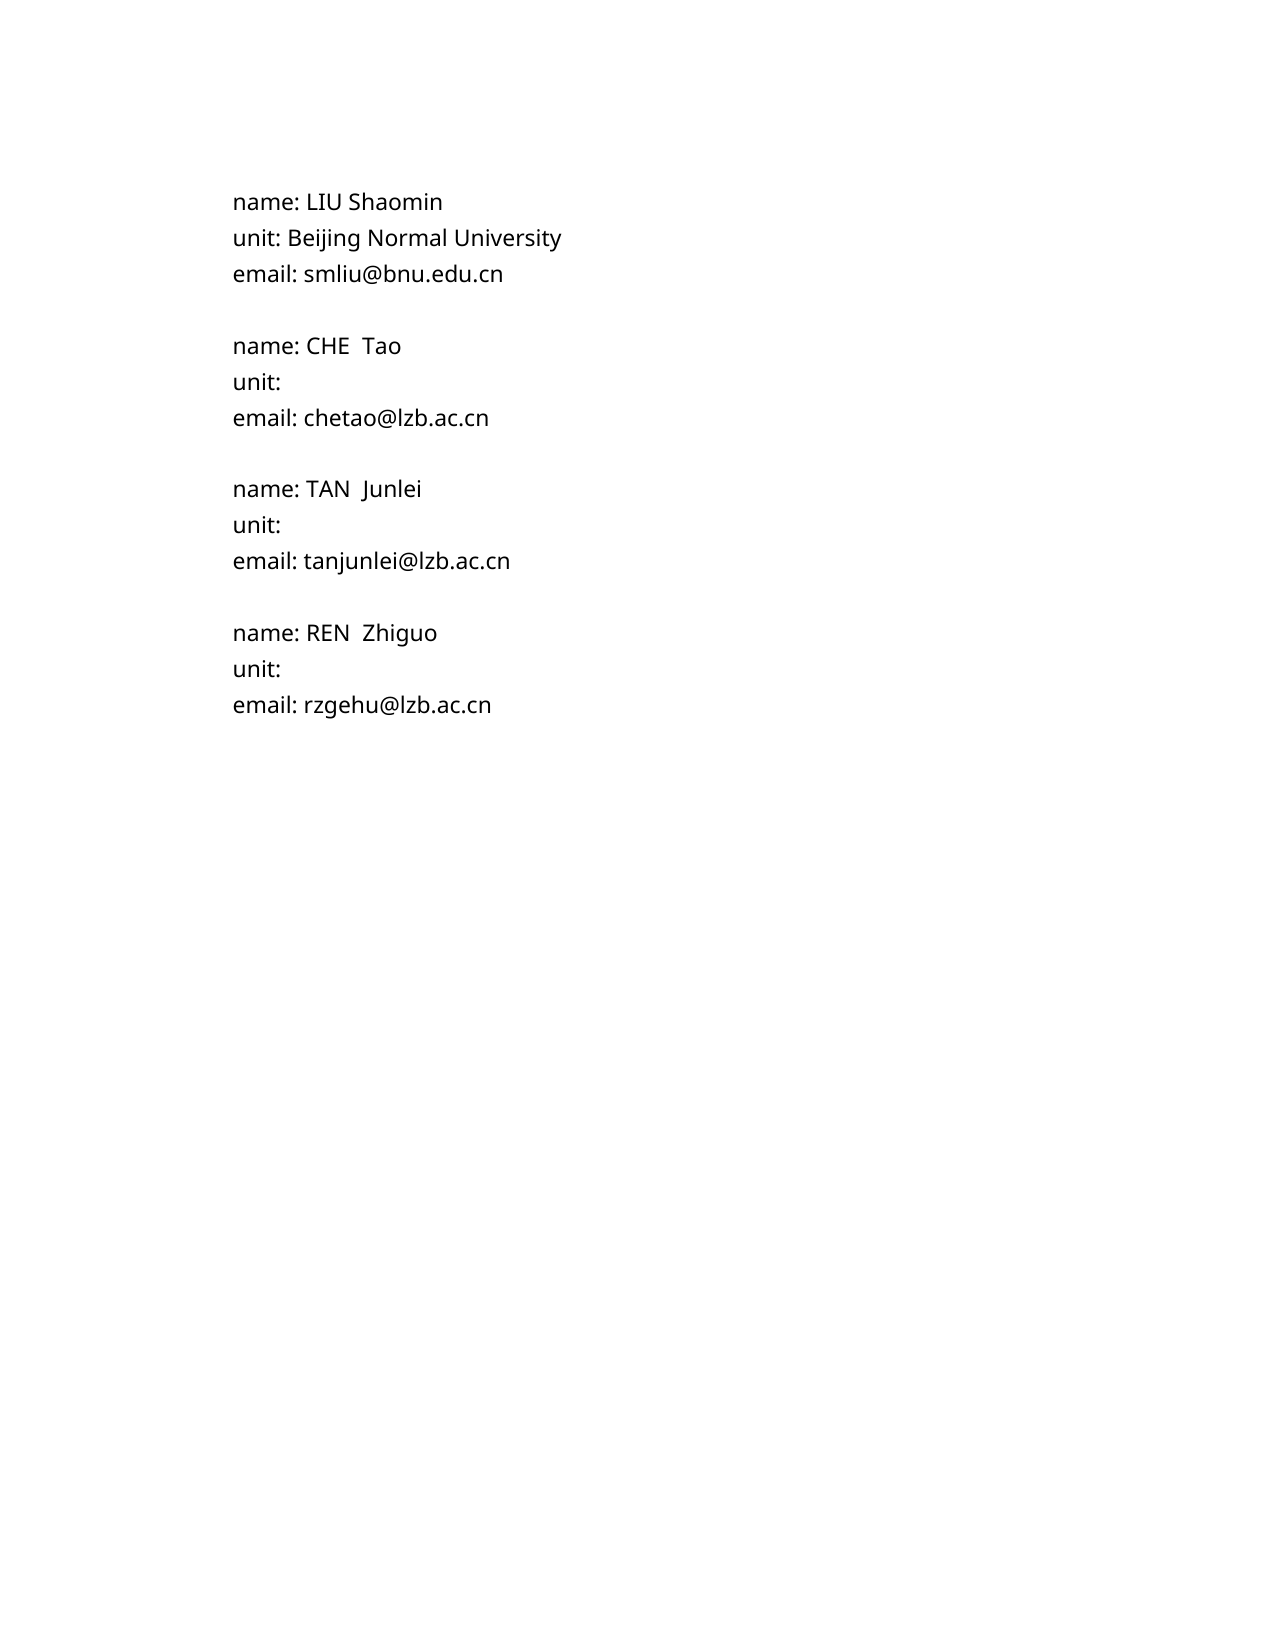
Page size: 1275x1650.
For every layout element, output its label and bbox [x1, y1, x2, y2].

text [232, 150, 1087, 792]
